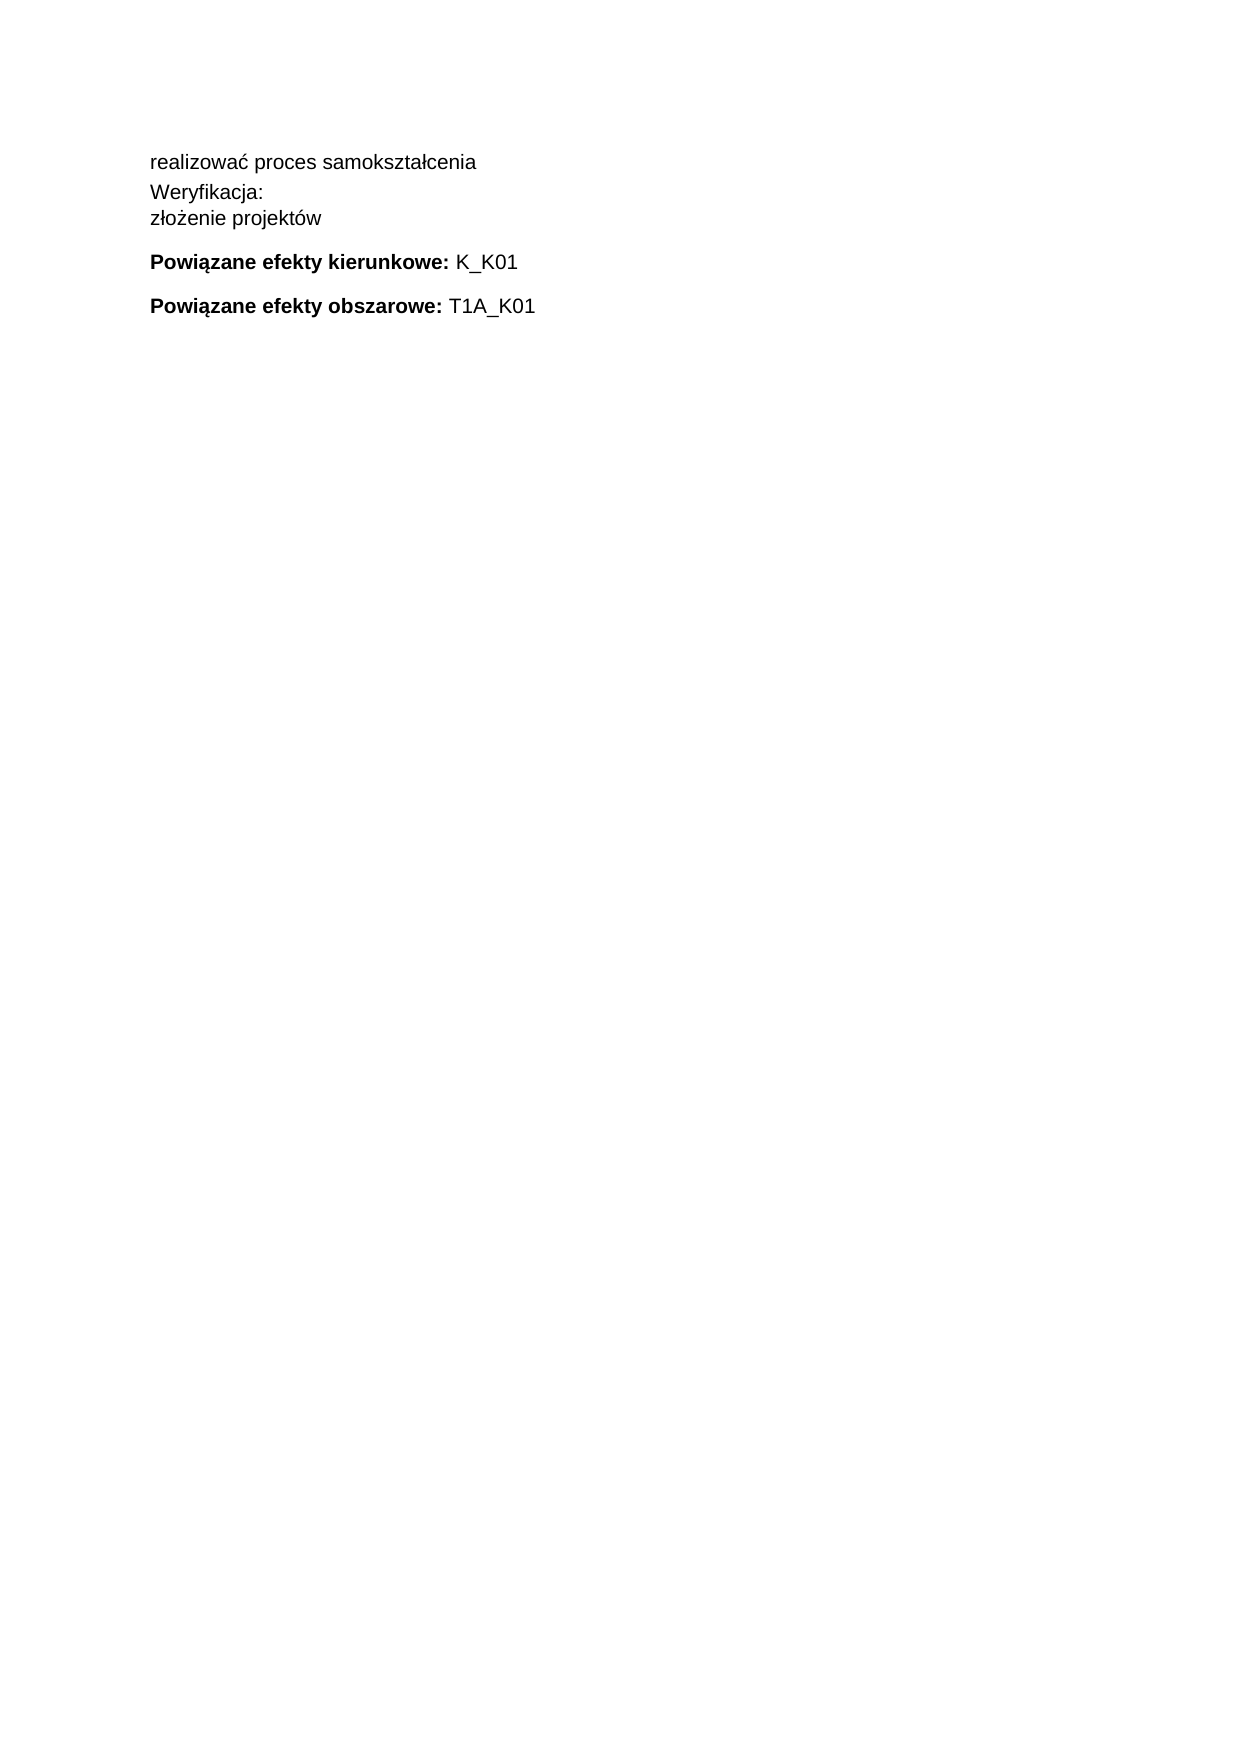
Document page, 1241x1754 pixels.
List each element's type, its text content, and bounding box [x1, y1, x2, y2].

text Powiązane efekty kierunkowe: K_K01 [150, 250, 1090, 274]
text złożenie projektów [150, 206, 1090, 230]
text Powiązane efekty obszarowe: T1A_K01 [150, 294, 1090, 318]
text Weryfikacja: [150, 180, 1090, 204]
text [150, 150, 1090, 174]
